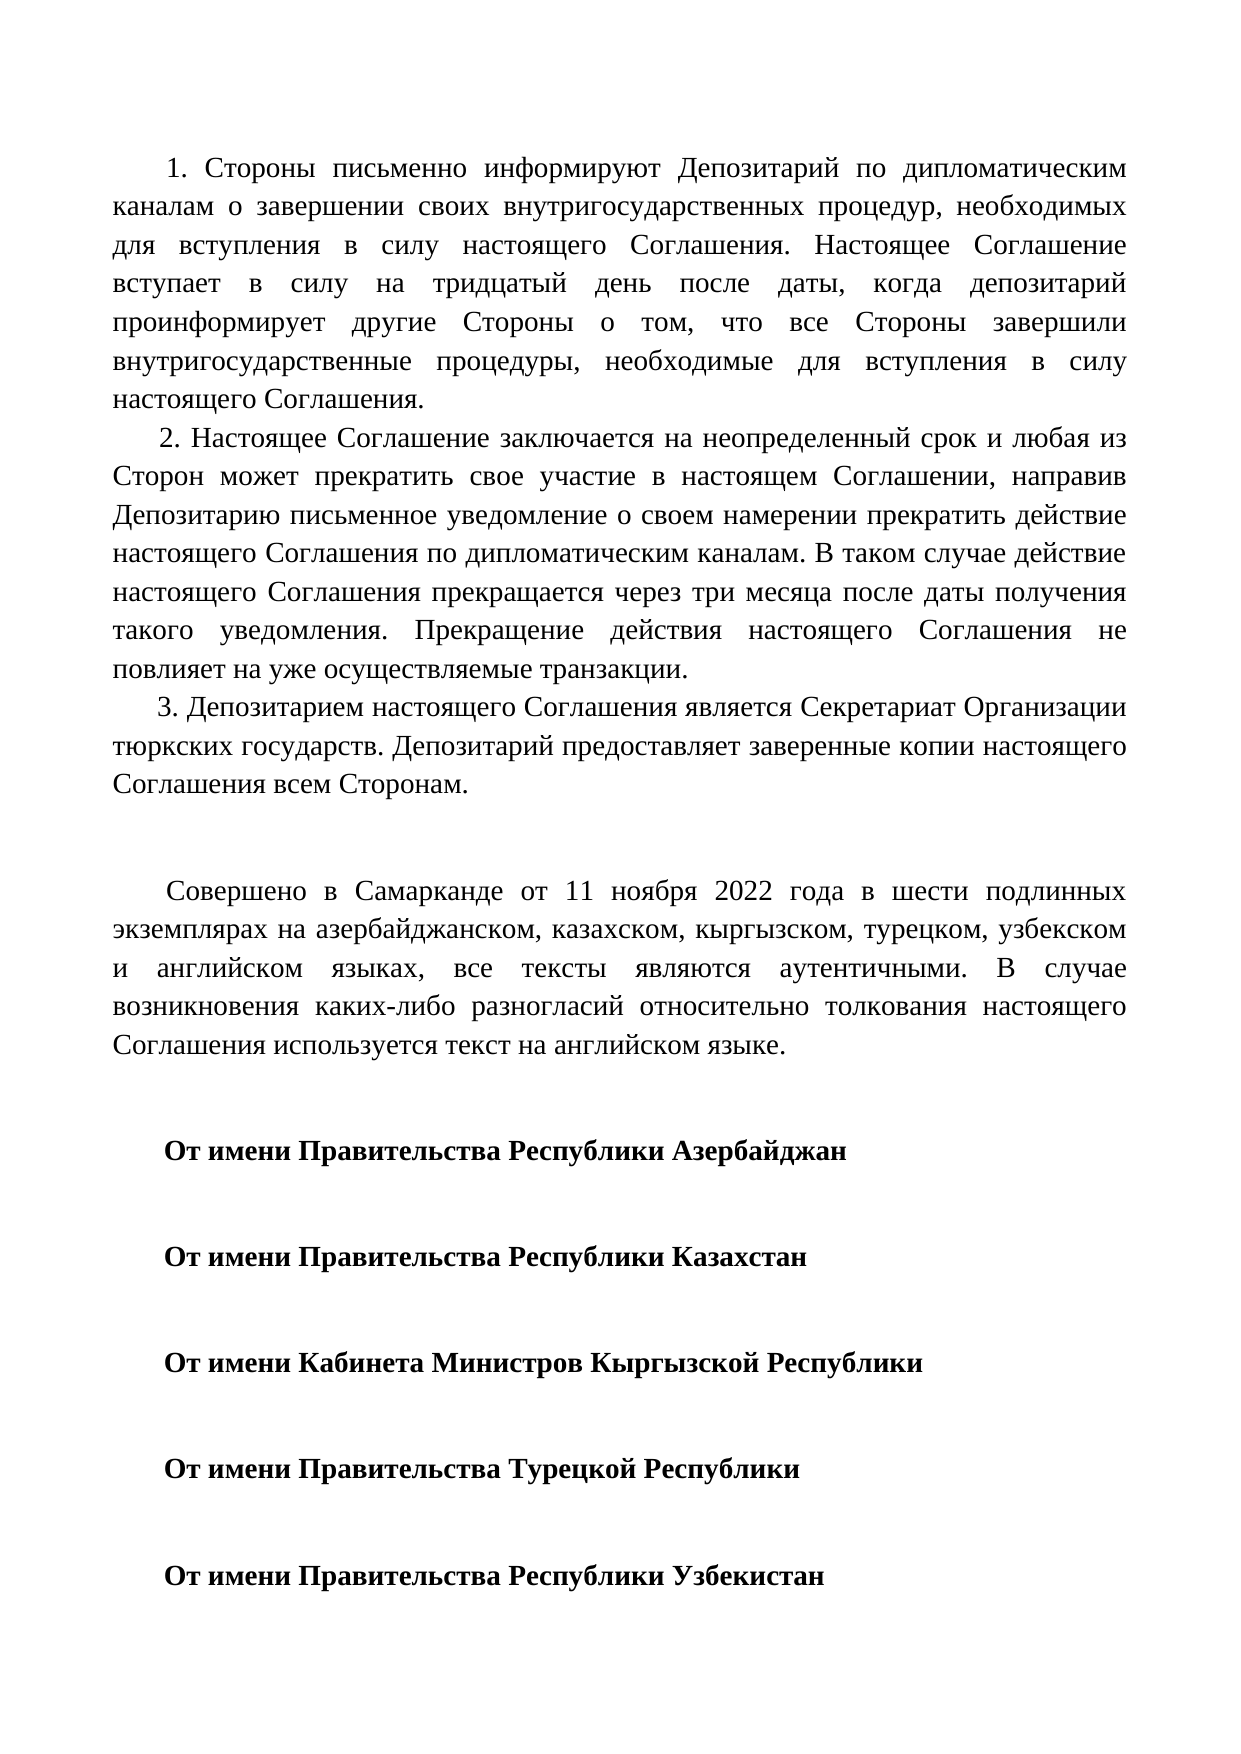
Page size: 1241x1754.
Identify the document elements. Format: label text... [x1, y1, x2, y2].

text От имени Правительства Республики Азербайджан [112, 1133, 1128, 1167]
text 3. Депозитарием настоящего Соглашения является Секретариат Организации тюркских государств. Депозитарий предоставляет заверенные копии настоящего Соглашения всем Сторонам. [112, 689, 1128, 800]
text 2. Настоящее Соглашение заключается на неопределенный срок и любая из Сторон может прекратить свое участие в настоящем Соглашении, направив Депозитарию письменное уведомление о своем намерении прекратить действие настоящего Соглашения по дипломатическим каналам. В таком случае действие настоящего Соглашения прекращается через три месяца после даты получения такого уведомления. Прекращение действия настоящего Соглашения не повлияет на уже осуществляемые транзакции. [112, 420, 1128, 684]
text 1. Стороны письменно информируют Депозитарий по дипломатическим каналам о завершении своих внутригосударственных процедур, необходимых для вступления в силу настоящего Соглашения. Настоящее Соглашение вступает в силу на тридцатый день после даты, когда депозитарий проинформирует другие Стороны о том, что все Стороны завершили внутригосударственные процедуры, необходимые для вступления в силу настоящего Соглашения. [112, 150, 1128, 415]
text От имени Кабинета Министров Кыргызской Республики [112, 1345, 1128, 1379]
text От имени Правительства Республики Узбекистан [112, 1558, 1128, 1591]
text Совершено в Самарканде от 11 ноября 2022 года в шести подлинных экземплярах на азербайджанском, казахском, кыргызском, турецком, узбекском и английском языках, все тексты являются аутентичными. В случае возникновения каких-либо разногласий относительно толкования настоящего Соглашения используется текст на английском языке. [112, 873, 1128, 1061]
text От имени Правительства Турецкой Республики [112, 1452, 1128, 1485]
text От имени Правительства Республики Казахстан [112, 1239, 1128, 1273]
